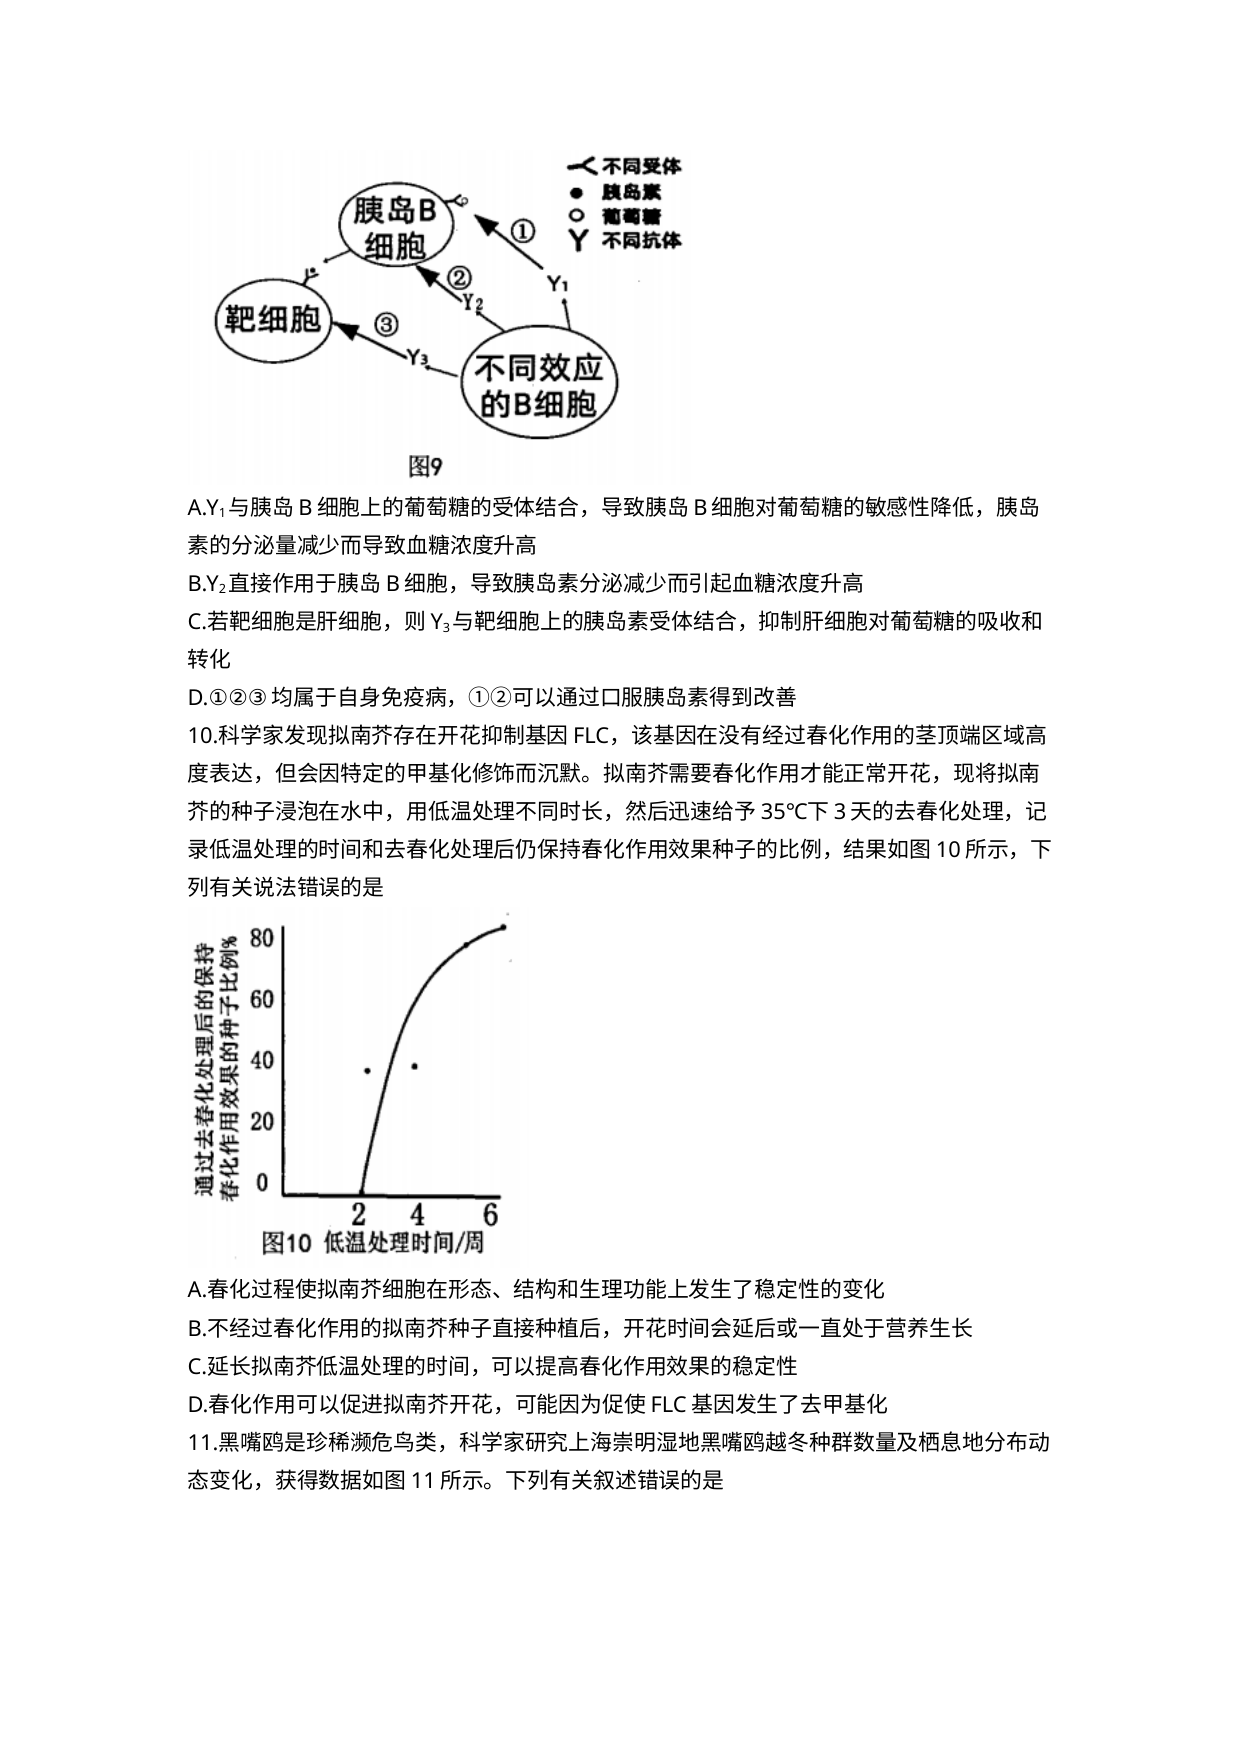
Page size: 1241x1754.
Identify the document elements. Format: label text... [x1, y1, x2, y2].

text C.若靶细胞是肝细胞，则Y3与靶细胞上的胰岛素受体结合，抑制肝细胞对葡萄糖的吸收和转化 [187, 604, 1053, 673]
text 11.黑嘴鸥是珍稀濒危鸟类，科学家研究上海崇明湿地黑嘴鸥越冬种群数量及栖息地分布动态变化，获得数据如图11所示。下列有关叙述错误的是 [187, 1425, 1053, 1495]
text D.①②③均属于自身免疫病，①②可以通过口服胰岛素得到改善 [187, 680, 1053, 712]
text B.不经过春化作用的拟南芥种子直接种植后，开花时间会延后或一直处于营养生长 [187, 1311, 1053, 1342]
text C.延长拟南芥低温处理的时间，可以提高春化作用效果的稳定性 [187, 1349, 1053, 1381]
text 10.科学家发现拟南芥存在开花抑制基因FLC，该基因在没有经过春化作用的茎顶端区域高度表达，但会因特定的甲基化修饰而沉默。拟南芥需要春化作用才能正常开花，现将拟南芥的种子浸泡在水中，用低温处理不同时长，然后迅速给予35℃下3天的去春化处理，记录低温处理的时间和去春化处理后仍保持春化作用效果种子的比例，结果如图10所示，下列有关说法错误的是 [187, 718, 1053, 902]
text A.Y1与胰岛B细胞上的葡萄糖的受体结合，导致胰岛B细胞对葡萄糖的敏感性降低，胰岛素的分泌量减少而导致血糖浓度升高 [187, 490, 1053, 559]
picture [187, 150, 692, 485]
text B.Y2直接作用于胰岛B细胞，导致胰岛素分泌减少而引起血糖浓度升高 [187, 566, 1053, 597]
picture [187, 907, 529, 1268]
text A.春化过程使拟南芥细胞在形态、结构和生理功能上发生了稳定性的变化 [187, 1272, 1053, 1304]
text D.春化作用可以促进拟南芥开花，可能因为促使FLC基因发生了去甲基化 [187, 1387, 1053, 1419]
